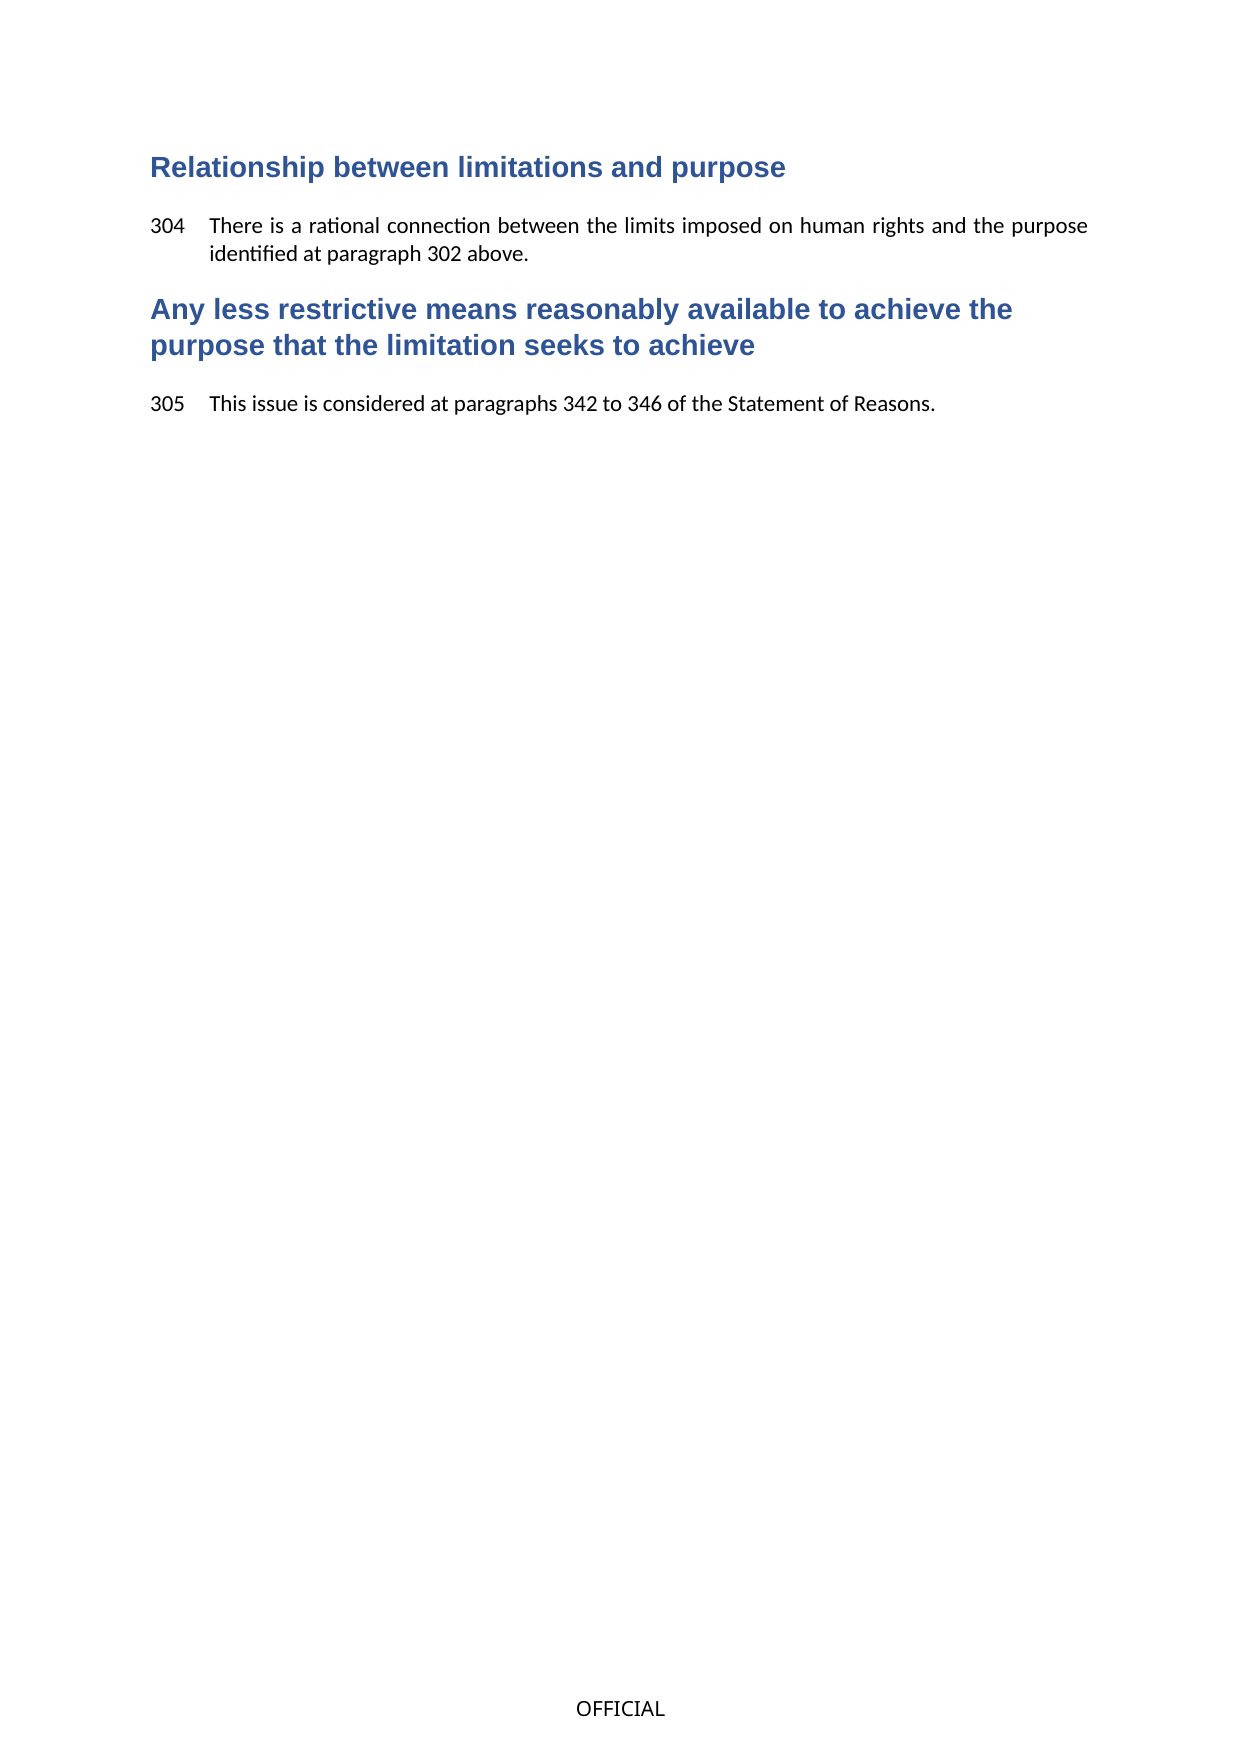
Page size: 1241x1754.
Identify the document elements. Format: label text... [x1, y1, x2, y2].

list There is a rational connection between the limits imposed on human rights and the purpose identified at paragraph 302 above. [150, 211, 1090, 267]
list This issue is considered at paragraphs 342 to 346 of the Statement of Reasons. [150, 389, 1090, 417]
subtitle Relationship between limitations and purpose [150, 150, 1090, 183]
subtitle Any less restrictive means reasonably available to achieve the purpose that the limitation seeks to achieve [150, 292, 1090, 362]
